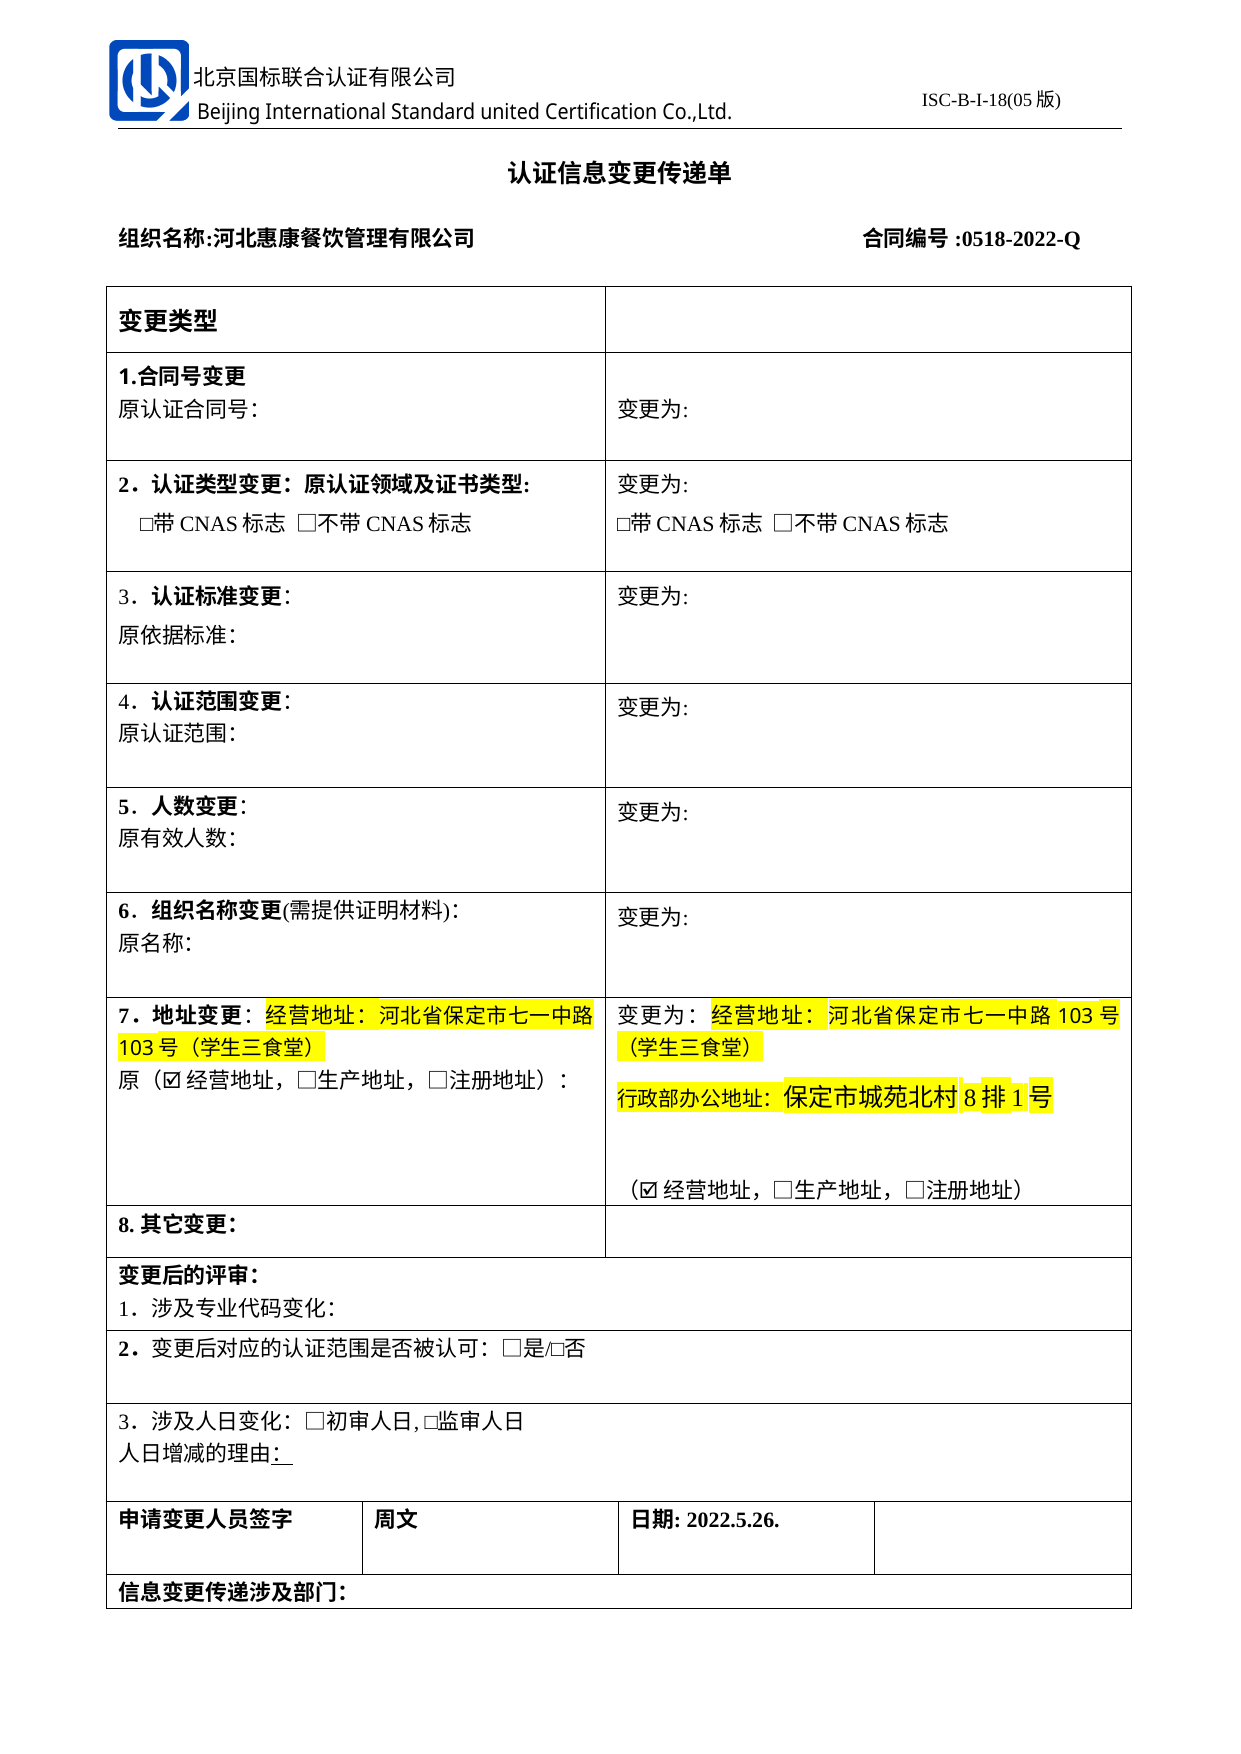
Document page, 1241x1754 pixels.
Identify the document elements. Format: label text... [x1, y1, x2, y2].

table_cell 变更为: [606, 893, 1131, 997]
table_cell 1.合同号变更 原认证合同号： [107, 353, 605, 459]
table_cell 8. 其它变更： [107, 1206, 605, 1257]
table_cell 变更为: [606, 353, 1131, 459]
text 认证信息变更传递单 [118, 139, 1122, 204]
table_cell 认证标准变更： 原依据标准： [107, 572, 605, 682]
table_cell 变更后对应的认证范围是否被认可：□是/□否 [107, 1331, 1131, 1402]
table_cell 变更为：经营地址：河北省保定市七一中路103号（学生三食堂） 行政部办公地址：保定市城苑北村8排1号 （经营地址，□生产地址，□注册地址） [606, 998, 1131, 1205]
table_cell 变更后的评审： 1．涉及专业代码变化： [107, 1258, 1131, 1330]
table_cell 申请变更人员签字 [107, 1502, 362, 1574]
table_cell 变更为: [606, 788, 1131, 892]
table_cell 5．人数变更： 原有效人数： [107, 788, 605, 892]
table_cell 认证类型变更：原认证领域及证书类型: □带CNAS标志 □不带CNAS标志 [107, 461, 605, 571]
table_cell 信息变更传递涉及部门： [107, 1575, 1131, 1607]
table_cell 变更为: [606, 684, 1131, 787]
table_cell 变更为: □带CNAS标志 □不带CNAS标志 [606, 461, 1131, 571]
table_cell 变更为: [606, 572, 1131, 682]
table_cell [875, 1502, 1131, 1574]
table_cell 认证范围变更： 原认证范围： [107, 684, 605, 787]
picture [109, 40, 189, 121]
table_cell 7．地址变更：经营地址：河北省保定市七一中路103号（学生三食堂） 原（经营地址，□生产地址，□注册地址）： [107, 998, 605, 1205]
table_cell 6．组织名称变更(需提供证明材料)： 原名称： [107, 893, 605, 997]
table_cell [606, 1206, 1131, 1257]
text 组织名称:河北惠康餐饮管理有限公司 合同编号 :0518-2022-Q [118, 221, 1122, 253]
table_cell 周文 [363, 1502, 618, 1574]
table_cell 日期: 2022.5.26. [619, 1502, 874, 1574]
table_header 变更类型 [107, 287, 605, 352]
table_cell 3．涉及人日变化：□初审人日, □监审人日 人日增减的理由： [107, 1404, 1131, 1501]
table_header [606, 287, 1131, 352]
